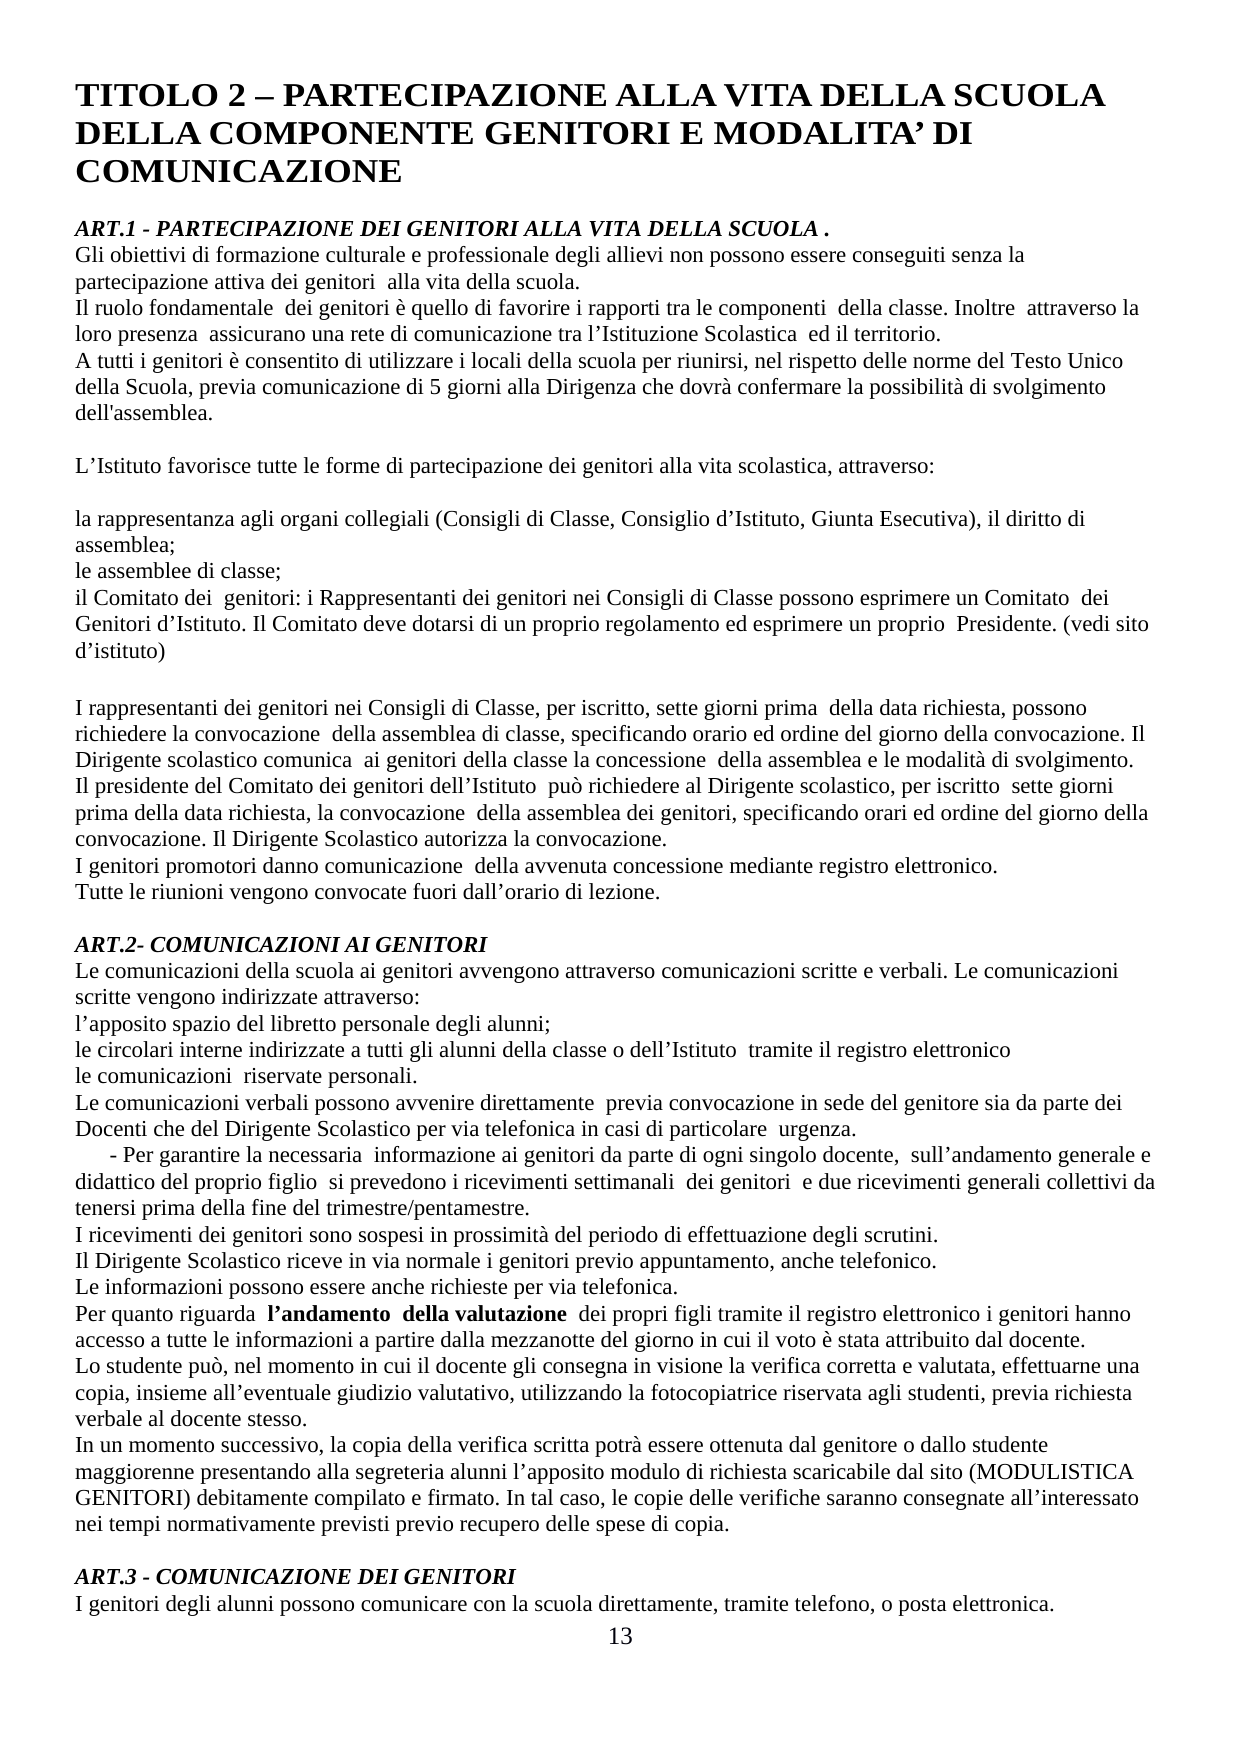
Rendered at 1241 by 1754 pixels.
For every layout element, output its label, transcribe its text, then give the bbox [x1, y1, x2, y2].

text - Per garantire la necessaria informazione ai genitori da parte di ogni singolo docente, sull’andamento generale e didattico del proprio figlio si prevedono i ricevimenti settimanali dei genitori e due ricevimenti generali collettivi da tenersi prima della fine del trimestre/pentamestre. [75, 1142, 1165, 1221]
text I genitori degli alunni possono comunicare con la scuola direttamente, tramite telefono, o posta elettronica. [75, 1589, 1165, 1616]
text Le comunicazioni della scuola ai genitori avvengono attraverso comunicazioni scritte e verbali. Le comunicazioni scritte vengono indirizzate attraverso: [75, 957, 1165, 1010]
text Gli obiettivi di formazione culturale e professionale degli allievi non possono essere conseguiti senza la partecipazione attiva dei genitori alla vita della scuola. [75, 241, 1165, 294]
text Le informazioni possono essere anche richieste per via telefonica. [75, 1273, 1165, 1300]
text le circolari interne indirizzate a tutti gli alunni della classe o dell’Istituto tramite il registro elettronico [75, 1036, 1165, 1062]
text le comunicazioni riservate personali. [75, 1062, 1165, 1089]
text Lo studente può, nel momento in cui il docente gli consegna in visione la verifica corretta e valutata, effettuarne una copia, insieme all’eventuale giudizio valutativo, utilizzando la fotocopiatrice riservata agli studenti, previa richiesta verbale al docente stesso. [75, 1352, 1165, 1431]
text Il ruolo fondamentale dei genitori è quello di favorire i rapporti tra le componenti della classe. Inoltre attraverso la loro presenza assicurano una rete di comunicazione tra l’Istituzione Scolastica ed il territorio. [75, 294, 1165, 347]
text Tutte le riunioni vengono convocate fuori dall’orario di lezione. [75, 878, 1165, 904]
subtitle ART.1 - PARTECIPAZIONE DEI GENITORI ALLA VITA DELLA SCUOLA . [75, 215, 1165, 241]
subtitle ART.3 - COMUNICAZIONE DEI GENITORI [75, 1563, 1165, 1589]
subtitle ART.2- COMUNICAZIONI AI GENITORI [75, 931, 1165, 957]
text I rappresentanti dei genitori nei Consigli di Classe, per iscritto, sette giorni prima della data richiesta, possono richiedere la convocazione della assemblea di classe, specificando orario ed ordine del giorno della convocazione. Il Dirigente scolastico comunica ai genitori della classe la concessione della assemblea e le modalità di svolgimento. [75, 693, 1165, 773]
text I ricevimenti dei genitori sono sospesi in prossimità del periodo di effettuazione degli scrutini. [75, 1221, 1165, 1247]
text Le comunicazioni verbali possono avvenire direttamente previa convocazione in sede del genitore sia da parte dei Docenti che del Dirigente Scolastico per via telefonica in casi di particolare urgenza. [75, 1089, 1165, 1142]
text il Comitato dei genitori: i Rappresentanti dei genitori nei Consigli di Classe possono esprimere un Comitato dei Genitori d’Istituto. Il Comitato deve dotarsi di un proprio regolamento ed esprimere un proprio Presidente. (vedi sito d’istituto) [75, 584, 1165, 663]
subtitle TITOLO 2 – PARTECIPAZIONE ALLA VITA DELLA SCUOLA DELLA COMPONENTE GENITORI E MODALITA’ DI COMUNICAZIONE [75, 75, 1165, 190]
text l’apposito spazio del libretto personale degli alunni; [75, 1010, 1165, 1036]
text Il Dirigente Scolastico riceve in via normale i genitori previo appuntamento, anche telefonico. [75, 1247, 1165, 1273]
text L’Istituto favorisce tutte le forme di partecipazione dei genitori alla vita scolastica, attraverso: [75, 452, 1165, 478]
text Per quanto riguarda l’andamento della valutazione dei propri figli tramite il registro elettronico i genitori hanno accesso a tutte le informazioni a partire dalla mezzanotte del giorno in cui il voto è stata attribuito dal docente. [75, 1300, 1165, 1352]
text Il presidente del Comitato dei genitori dell’Istituto può richiedere al Dirigente scolastico, per iscritto sette giorni prima della data richiesta, la convocazione della assemblea dei genitori, specificando orari ed ordine del giorno della convocazione. Il Dirigente Scolastico autorizza la convocazione. [75, 773, 1165, 852]
text la rappresentanza agli organi collegiali (Consigli di Classe, Consiglio d’Istituto, Giunta Esecutiva), il diritto di assemblea; [75, 505, 1165, 558]
text A tutti i genitori è consentito di utilizzare i locali della scuola per riunirsi, nel rispetto delle norme del Testo Unico della Scuola, previa comunicazione di 5 giorni alla Dirigenza che dovrà confermare la possibilità di svolgimento dell'assemblea. [75, 347, 1165, 426]
text I genitori promotori danno comunicazione della avvenuta concessione mediante registro elettronico. [75, 852, 1165, 878]
text In un momento successivo, la copia della verifica scritta potrà essere ottenuta dal genitore o dallo studente maggiorenne presentando alla segreteria alunni l’apposito modulo di richiesta scaricabile dal sito (MODULISTICA GENITORI) debitamente compilato e firmato. In tal caso, le copie delle verifiche saranno consegnate all’interessato nei tempi normativamente previsti previo recupero delle spese di copia. [75, 1431, 1165, 1537]
text le assemblee di classe; [75, 558, 1165, 584]
